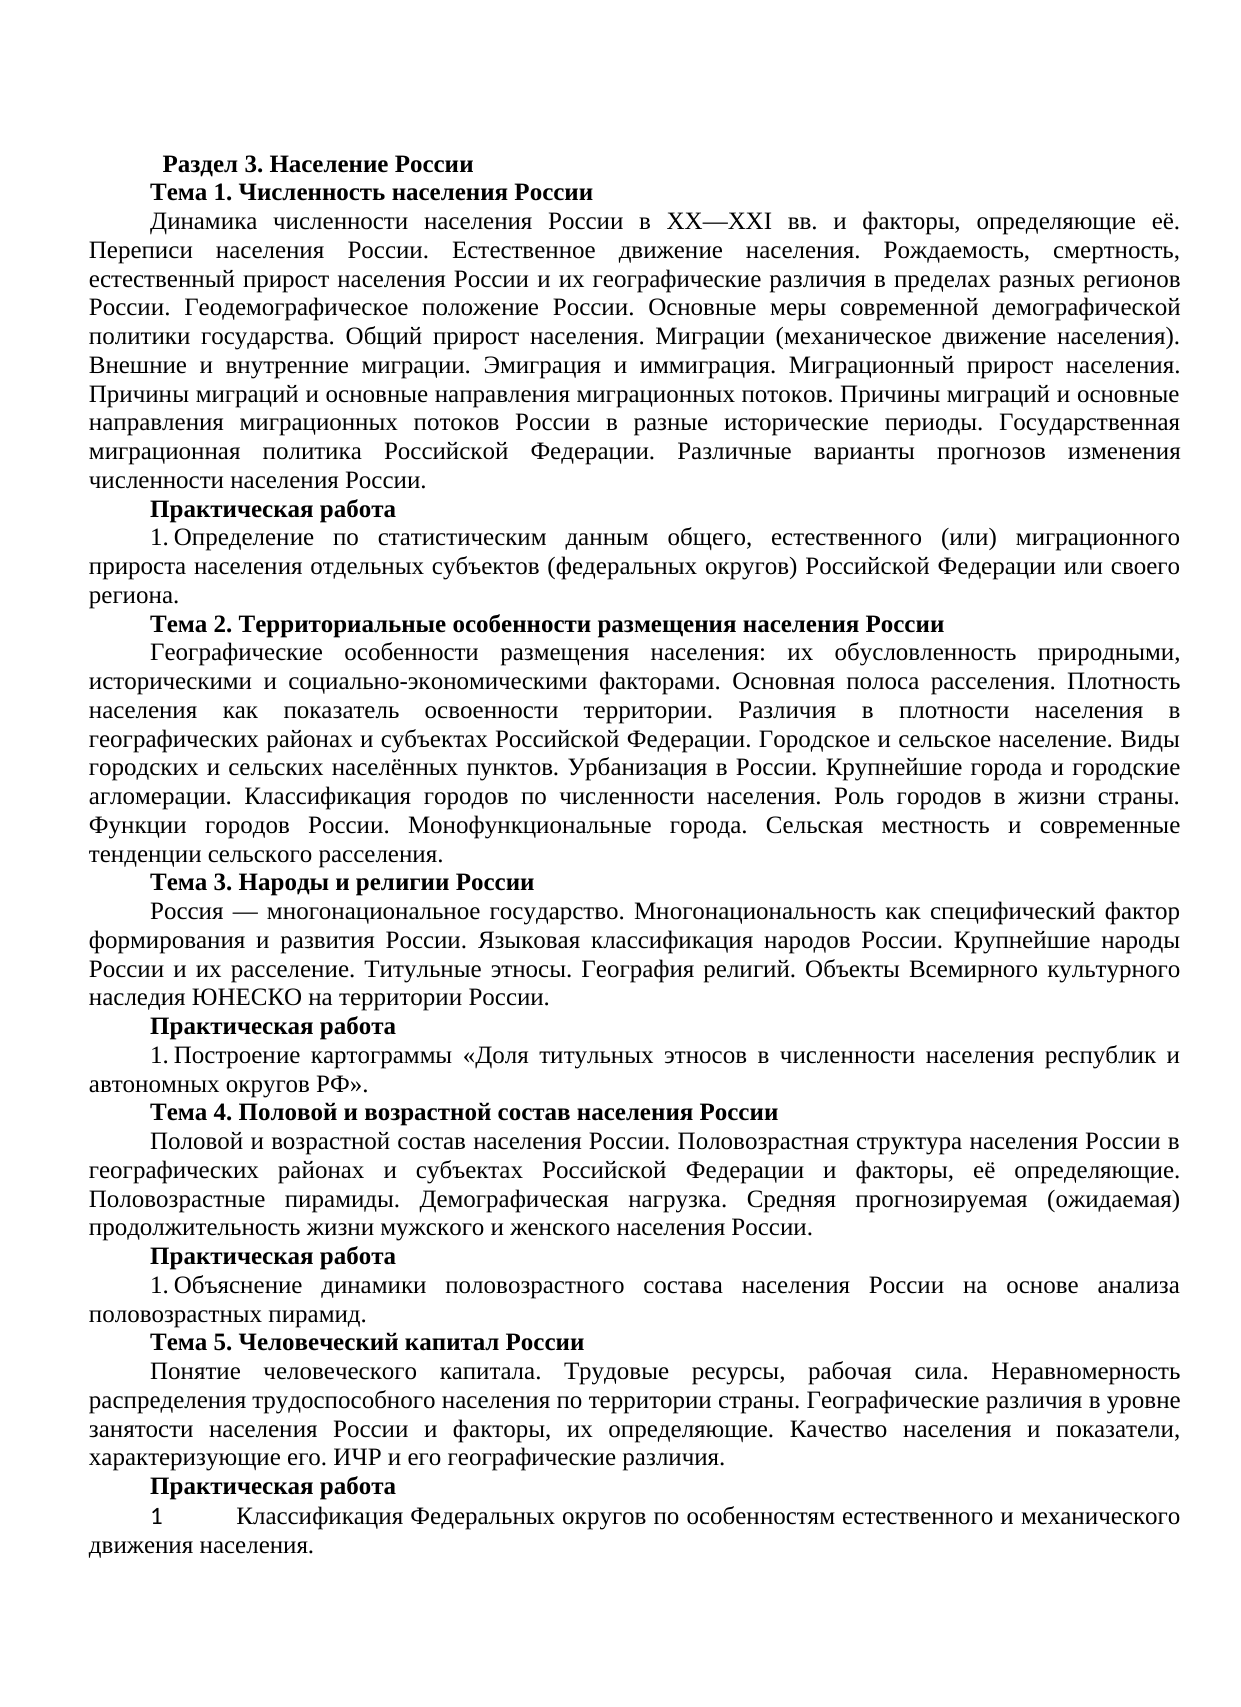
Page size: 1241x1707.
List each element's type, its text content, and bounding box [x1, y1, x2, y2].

text 1. Построение картограммы «Доля титульных этносов в численности населения республик и автономных округов РФ». [89, 1040, 1181, 1097]
text Тема 1. Численность населения России [89, 177, 1181, 206]
text Тема 5. Человеческий капитал России [89, 1327, 1181, 1356]
text Географические особенности размещения населения: их обусловленность природными, историческими и социально-экономическими факторами. Основная полоса расселения. Плотность населения как показатель освоенности территории. Различия в плотности населения в географических районах и субъектах Российской Федерации. Городское и сельское население. Виды городских и сельских населённых пунктов. Урбанизация в России. Крупнейшие города и городские агломерации. Классификация городов по численности населения. Роль городов в жизни страны. Функции городов России. Монофункциональные города. Сельская местность и современные тенденции сельского расселения. [89, 637, 1181, 867]
list Классификация Федеральных округов по особенностям естественного и механического движения населения. [89, 1500, 1181, 1559]
text Понятие человеческого капитала. Трудовые ресурсы, рабочая сила. Неравномерность распределения трудоспособного населения по территории страны. Географические различия в уровне занятости населения России и факторы, их определяющие. Качество населения и показатели, характеризующие его. ИЧР и его географические различия. [89, 1356, 1181, 1471]
text Практическая работа [89, 1011, 1181, 1040]
text Россия — многонациональное государство. Многонациональность как специфический фактор формирования и развития России. Языковая классификация народов России. Крупнейшие народы России и их расселение. Титульные этносы. География религий. Объекты Всемирного культурного наследия ЮНЕСКО на территории России. [89, 896, 1181, 1011]
text Тема 3. Народы и религии России [89, 867, 1181, 896]
text Половой и возрастной состав населения России. Половозрастная структура населения России в географических районах и субъектах Российской Федерации и факторы, её определяющие. Половозрастные пирамиды. Демографическая нагрузка. Средняя прогнозируемая (ожидаемая) продолжительность жизни мужского и женского населения России. [89, 1126, 1181, 1241]
text Практическая работа [89, 1241, 1181, 1270]
text Практическая работа [89, 494, 1181, 522]
text 1. Объяснение динамики половозрастного состава населения России на основе анализа половозрастных пирамид. [89, 1270, 1181, 1327]
text Практическая работа [89, 1471, 1181, 1500]
text Тема 2. Территориальные особенности размещения населения России [89, 609, 1181, 637]
text Раздел 3. Население России [101, 149, 1181, 177]
text Динамика численности населения России в XX—XXI вв. и факторы, определяющие её. Переписи населения России. Естественное движение населения. Рождаемость, смертность, естественный прирост населения России и их географические различия в пределах разных регионов России. Геодемографическое положение России. Основные меры современной демографической политики государства. Общий прирост населения. Миграции (механическое движение населения). Внешние и внутренние миграции. Эмиграция и иммиграция. Миграционный прирост населения. Причины миграций и основные направления миграционных потоков. Причины миграций и основные направления миграционных потоков России в разные исторические периоды. Государственная миграционная политика Российской Федерации. Различные варианты прогнозов изменения численности населения России. [89, 206, 1181, 494]
text 1. Определение по статистическим данным общего, естественного (или) миграционного прироста населения отдельных субъектов (федеральных округов) Российской Федерации или своего региона. [89, 522, 1181, 609]
text Тема 4. Половой и возрастной состав населения России [89, 1097, 1181, 1126]
